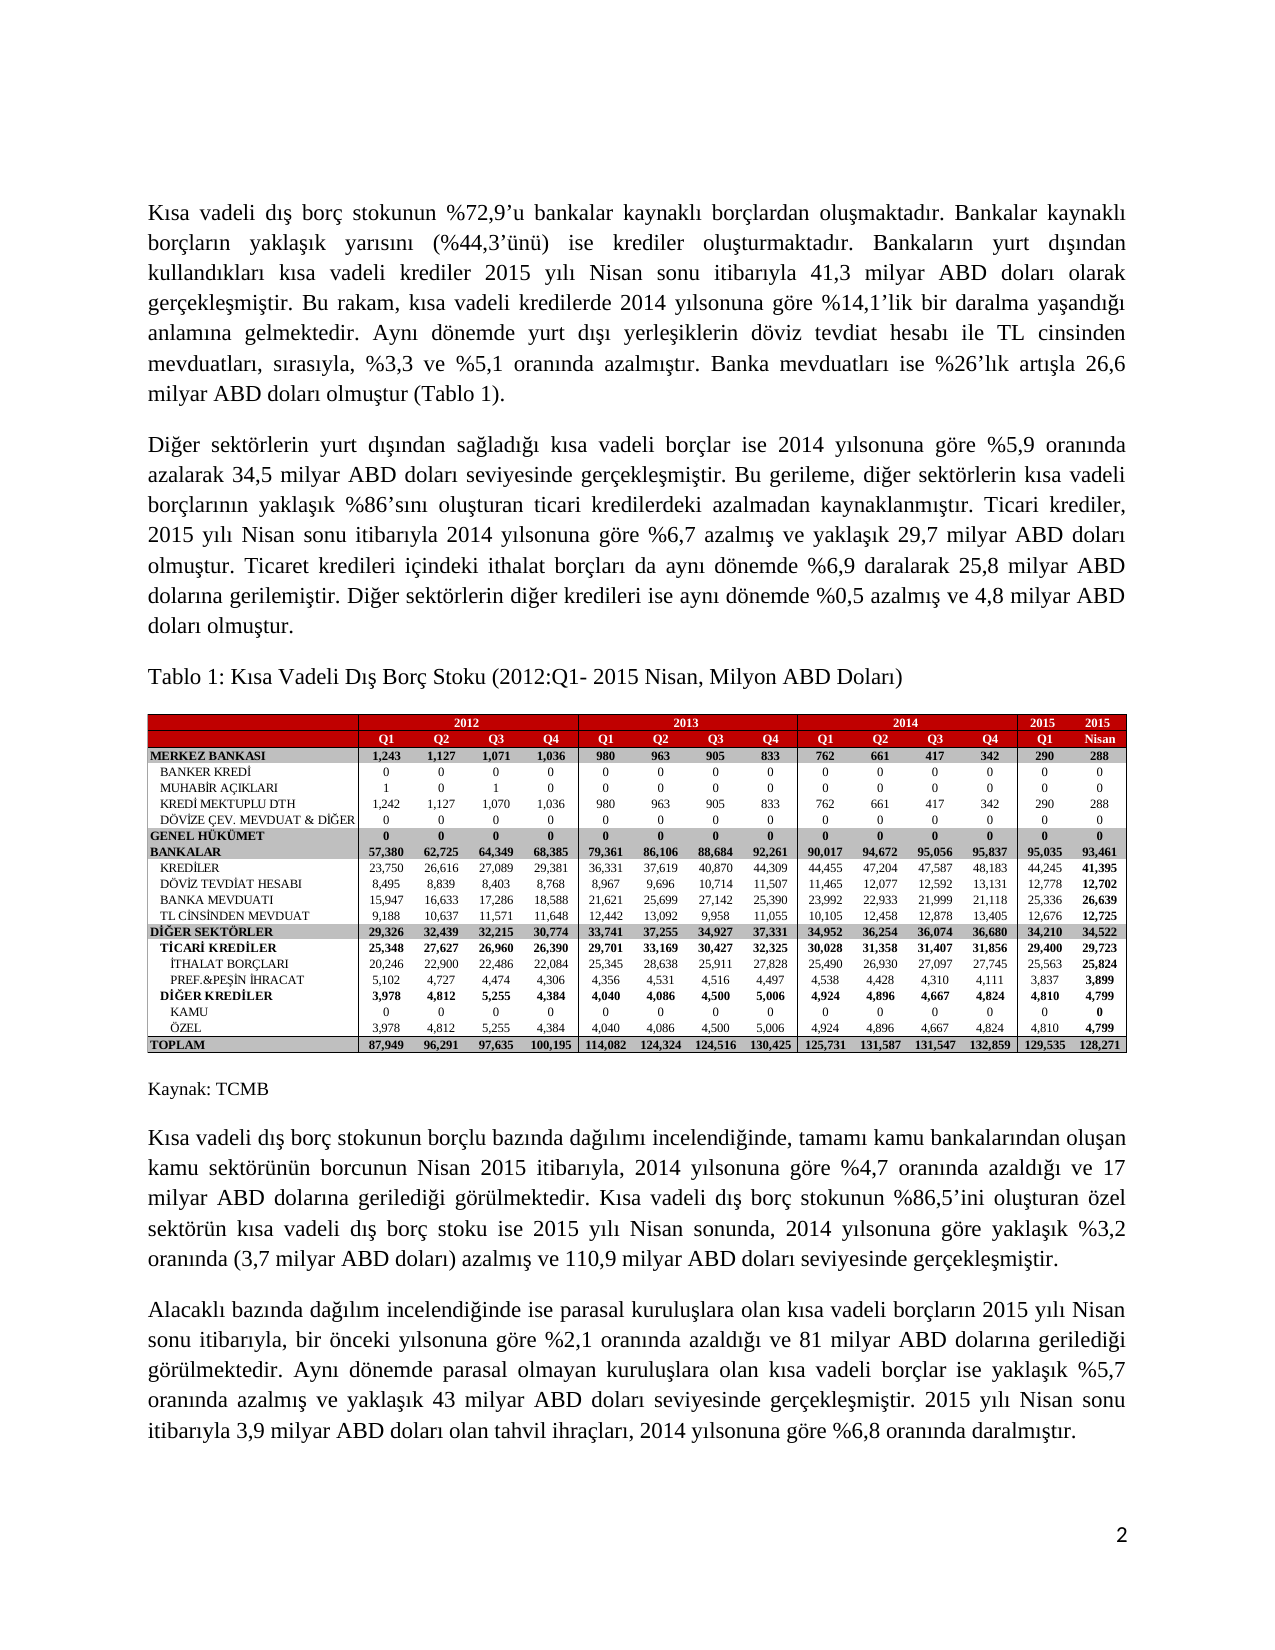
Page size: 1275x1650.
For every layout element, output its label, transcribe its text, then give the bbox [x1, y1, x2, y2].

text Tablo 1: Kısa Vadeli Dış Borç Stoku (2012:Q1- 2015 Nisan, Milyon ABD Doları) [148, 663, 1127, 689]
text Diğer sektörlerin yurt dışından sağladığı kısa vadeli borçlar ise 2014 yılsonuna göre %5,9 oranında azalarak 34,5 milyar ABD doları seviyesinde gerçekleşmiştir. Bu gerileme, diğer sektörlerin kısa vadeli borçlarının yaklaşık %86’sını oluşturan ticari kredilerdeki azalmadan kaynaklanmıştır. Ticari krediler, 2015 yılı Nisan sonu itibarıyla 2014 yılsonuna göre %6,7 azalmış ve yaklaşık 29,7 milyar ABD doları olmuştur. Ticaret kredileri içindeki ithalat borçları da aynı dönemde %6,9 daralarak 25,8 milyar ABD dolarına gerilemiştir. Diğer sektörlerin diğer kredileri ise aynı dönemde %0,5 azalmış ve 4,8 milyar ABD doları olmuştur. [148, 431, 1127, 638]
text Kısa vadeli dış borç stokunun borçlu bazında dağılımı incelendiğinde, tamamı kamu bankalarından oluşan kamu sektörünün borcunun Nisan 2015 itibarıyla, 2014 yılsonuna göre %4,7 oranında azaldığı ve 17 milyar ABD dolarına gerilediği görülmektedir. Kısa vadeli dış borç stokunun %86,5’ini oluşturan özel sektörün kısa vadeli dış borç stoku ise 2015 yılı Nisan sonunda, 2014 yılsonuna göre yaklaşık %3,2 oranında (3,7 milyar ABD doları) azalmış ve 110,9 milyar ABD doları seviyesinde gerçekleşmiştir. [148, 1124, 1127, 1271]
text Alacaklı bazında dağılım incelendiğinde ise parasal kuruluşlara olan kısa vadeli borçların 2015 yılı Nisan sonu itibarıyla, bir önceki yılsonuna göre %2,1 oranında azaldığı ve 81 milyar ABD dolarına gerilediği görülmektedir. Aynı dönemde parasal olmayan kuruluşlara olan kısa vadeli borçlar ise yaklaşık %5,7 oranında azalmış ve yaklaşık 43 milyar ABD doları seviyesinde gerçekleşmiştir. 2015 yılı Nisan sonu itibarıyla 3,9 milyar ABD doları olan tahvil ihraçları, 2014 yılsonuna göre %6,8 oranında daralmıştır. [148, 1296, 1127, 1443]
text Kısa vadeli dış borç stokunun %72,9’u bankalar kaynaklı borçlardan oluşmaktadır. Bankalar kaynaklı borçların yaklaşık yarısını (%44,3’ünü) ise krediler oluşturmaktadır. Bankaların yurt dışından kullandıkları kısa vadeli krediler 2015 yılı Nisan sonu itibarıyla 41,3 milyar ABD doları olarak gerçekleşmiştir. Bu rakam, kısa vadeli kredilerde 2014 yılsonuna göre %14,1’lik bir daralma yaşandığı anlamına gelmektedir. Aynı dönemde yurt dışı yerleşiklerin döviz tevdiat hesabı ile TL cinsinden mevduatları, sırasıyla, %3,3 ve %5,1 oranında azalmıştır. Banka mevduatları ise %26’lık artışla 26,6 milyar ABD doları olmuştur (Tablo 1). [148, 199, 1127, 406]
text Kaynak: TCMB [148, 1078, 1127, 1100]
